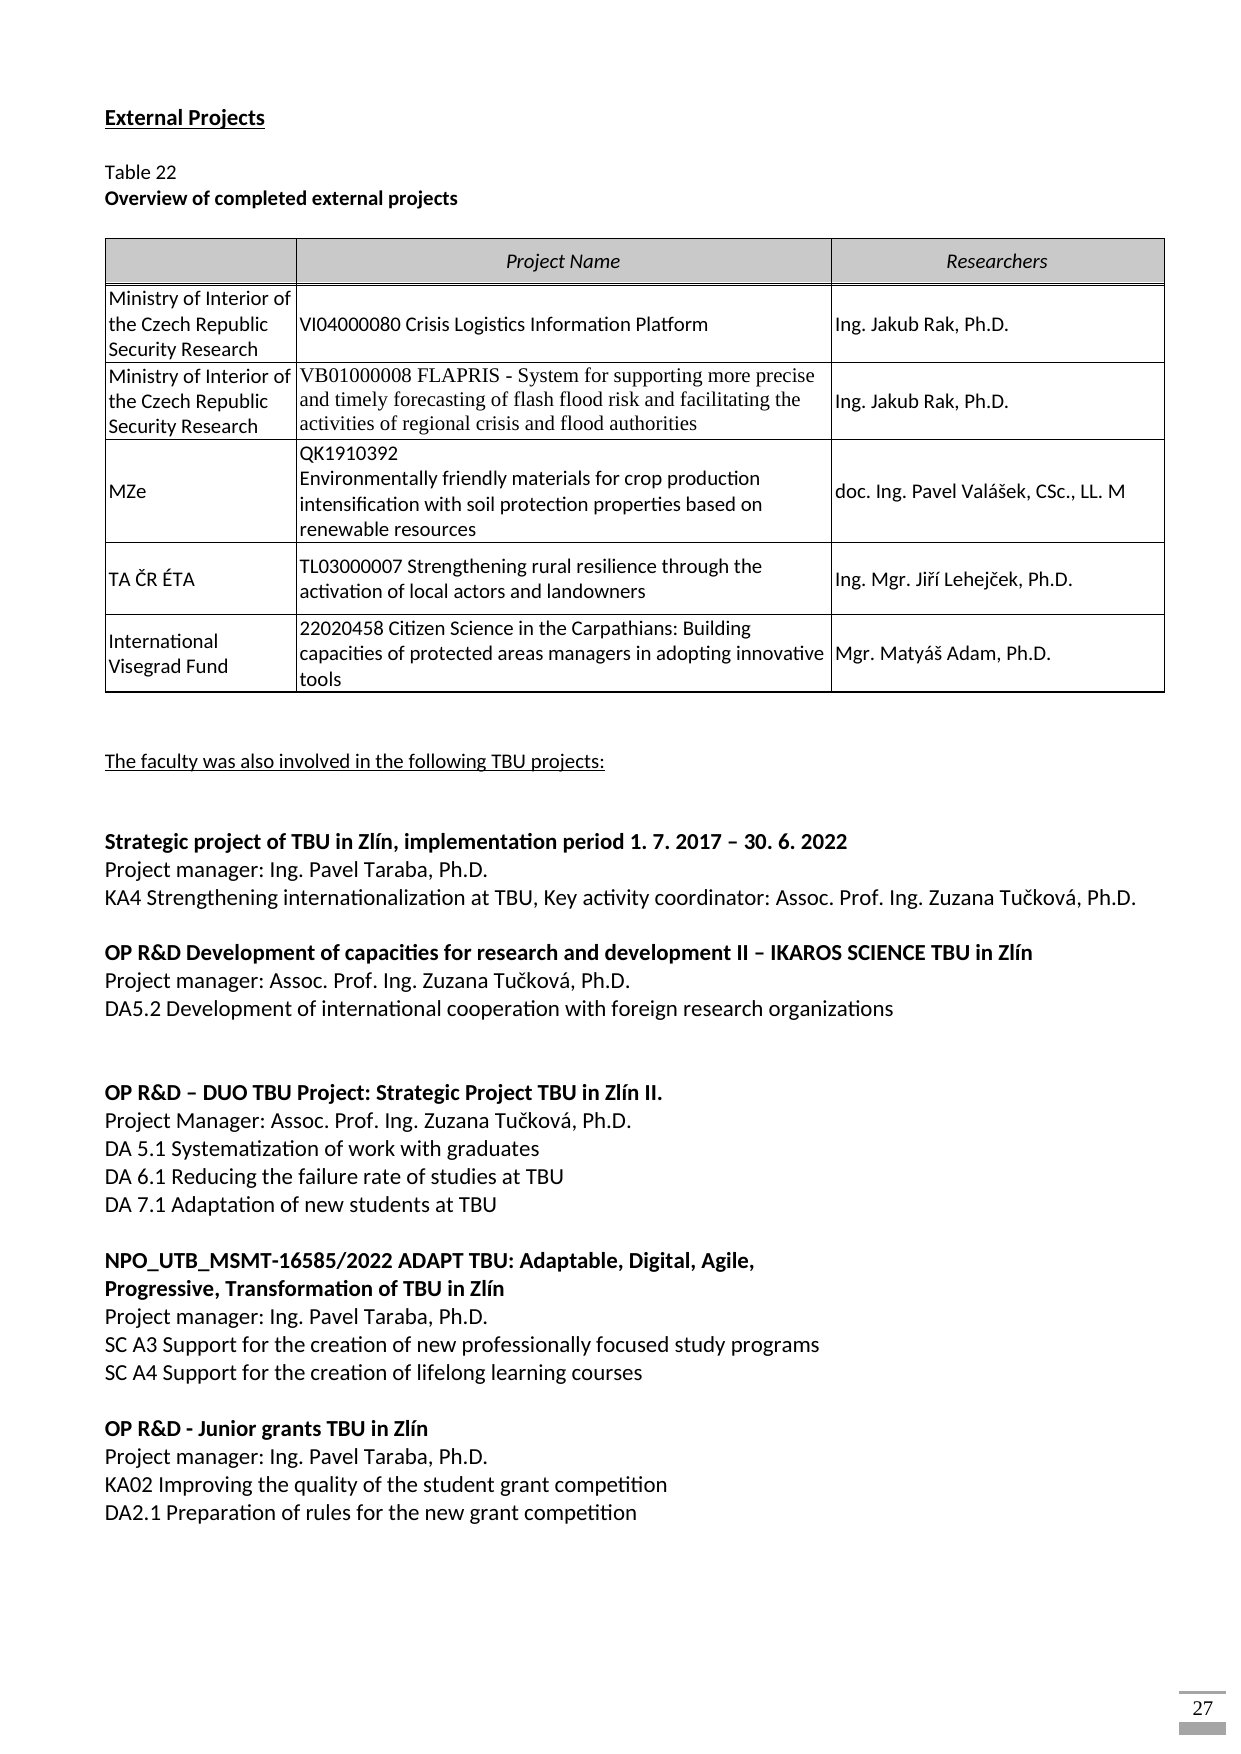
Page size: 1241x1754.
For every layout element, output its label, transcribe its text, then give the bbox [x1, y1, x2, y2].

text NPO_UTB_MSMT-16585/2022 ADAPT TBU: Adaptable, Digital, Agile, [104, 1246, 1165, 1274]
text DA 7.1 Adaptation of new students at TBU [104, 1190, 1165, 1218]
table_cell Ing. Jakub Rak, Ph.D. [832, 363, 1164, 439]
table_cell Ministry of Interior of the Czech Republic Security Research [106, 286, 296, 362]
table_cell Mgr. Matyáš Adam, Ph.D. [832, 615, 1164, 691]
text SC A4 Support for the creation of lifelong learning courses [104, 1358, 1165, 1386]
text OP R&D - Junior grants TBU in Zlín [104, 1414, 1165, 1442]
list KA4 Strengthening internationalization at TBU, Key activity coordinator: Assoc. Prof. Ing. Zuzana Tučková, Ph.D. [104, 883, 1165, 911]
text Project manager: Ing. Pavel Taraba, Ph.D. [104, 1442, 1165, 1471]
text Project manager: Ing. Pavel Taraba, Ph.D. [104, 855, 1165, 883]
text OP R&D – DUO TBU Project: Strategic Project TBU in Zlín II. [104, 1078, 1165, 1106]
table_header [106, 239, 296, 282]
text The faculty was also involved in the following TBU projects: [104, 748, 1165, 774]
table_cell TA ČR ÉTA [106, 543, 296, 614]
text DA 6.1 Reducing the failure rate of studies at TBU [104, 1162, 1165, 1190]
table_cell Ing. Mgr. Jiří Lehejček, Ph.D. [832, 543, 1164, 614]
text Project manager: Assoc. Prof. Ing. Zuzana Tučková, Ph.D. [104, 966, 1165, 994]
table_header Researchers [832, 239, 1164, 282]
table_cell International Visegrad Fund [106, 615, 296, 691]
text DA5.2 Development of international cooperation with foreign research organizations [104, 994, 1165, 1022]
table_cell TL03000007 Strengthening rural resilience through the activation of local actors and landowners [297, 543, 831, 614]
table_cell MZe [106, 440, 296, 542]
table_cell Ministry of Interior of the Czech Republic Security Research [106, 363, 296, 439]
table_cell QK1910392 Environmentally friendly materials for crop production intensification with soil protection properties based on renewable resources [297, 440, 831, 542]
text Progressive, Transformation of TBU in Zlín [104, 1274, 1165, 1302]
text Table 22 [104, 159, 1165, 185]
text SC A3 Support for the creation of new professionally focused study programs [104, 1330, 1165, 1358]
text KA02 Improving the quality of the student grant competition [104, 1471, 1165, 1498]
table_cell doc. Ing. Pavel Valášek, CSc., LL. M [832, 440, 1164, 542]
text DA2.1 Preparation of rules for the new grant competition [104, 1498, 1165, 1527]
text Project Manager: Assoc. Prof. Ing. Zuzana Tučková, Ph.D. [104, 1106, 1165, 1134]
text External Projects [104, 103, 1165, 131]
table_cell VB01000008 FLAPRIS - System for supporting more precise and timely forecasting of flash flood risk and facilitating the activities of regional crisis and flood authorities [297, 363, 831, 439]
table_header Project Name [297, 239, 831, 282]
table_cell VI04000080 Crisis Logistics Information Platform [297, 286, 831, 362]
table_cell 22020458 Citizen Science in the Carpathians: Building capacities of protected areas managers in adopting innovative tools [297, 615, 831, 691]
text Project manager: Ing. Pavel Taraba, Ph.D. [104, 1302, 1165, 1330]
table_cell Ing. Jakub Rak, Ph.D. [832, 286, 1164, 362]
text Strategic project of TBU in Zlín, implementation period 1. 7. 2017 – 30. 6. 2022 [104, 827, 1165, 855]
text Overview of completed external projects [104, 185, 1165, 210]
text DA 5.1 Systematization of work with graduates [104, 1134, 1165, 1162]
text OP R&D Development of capacities for research and development II – IKAROS SCIENCE TBU in Zlín [104, 938, 1165, 966]
